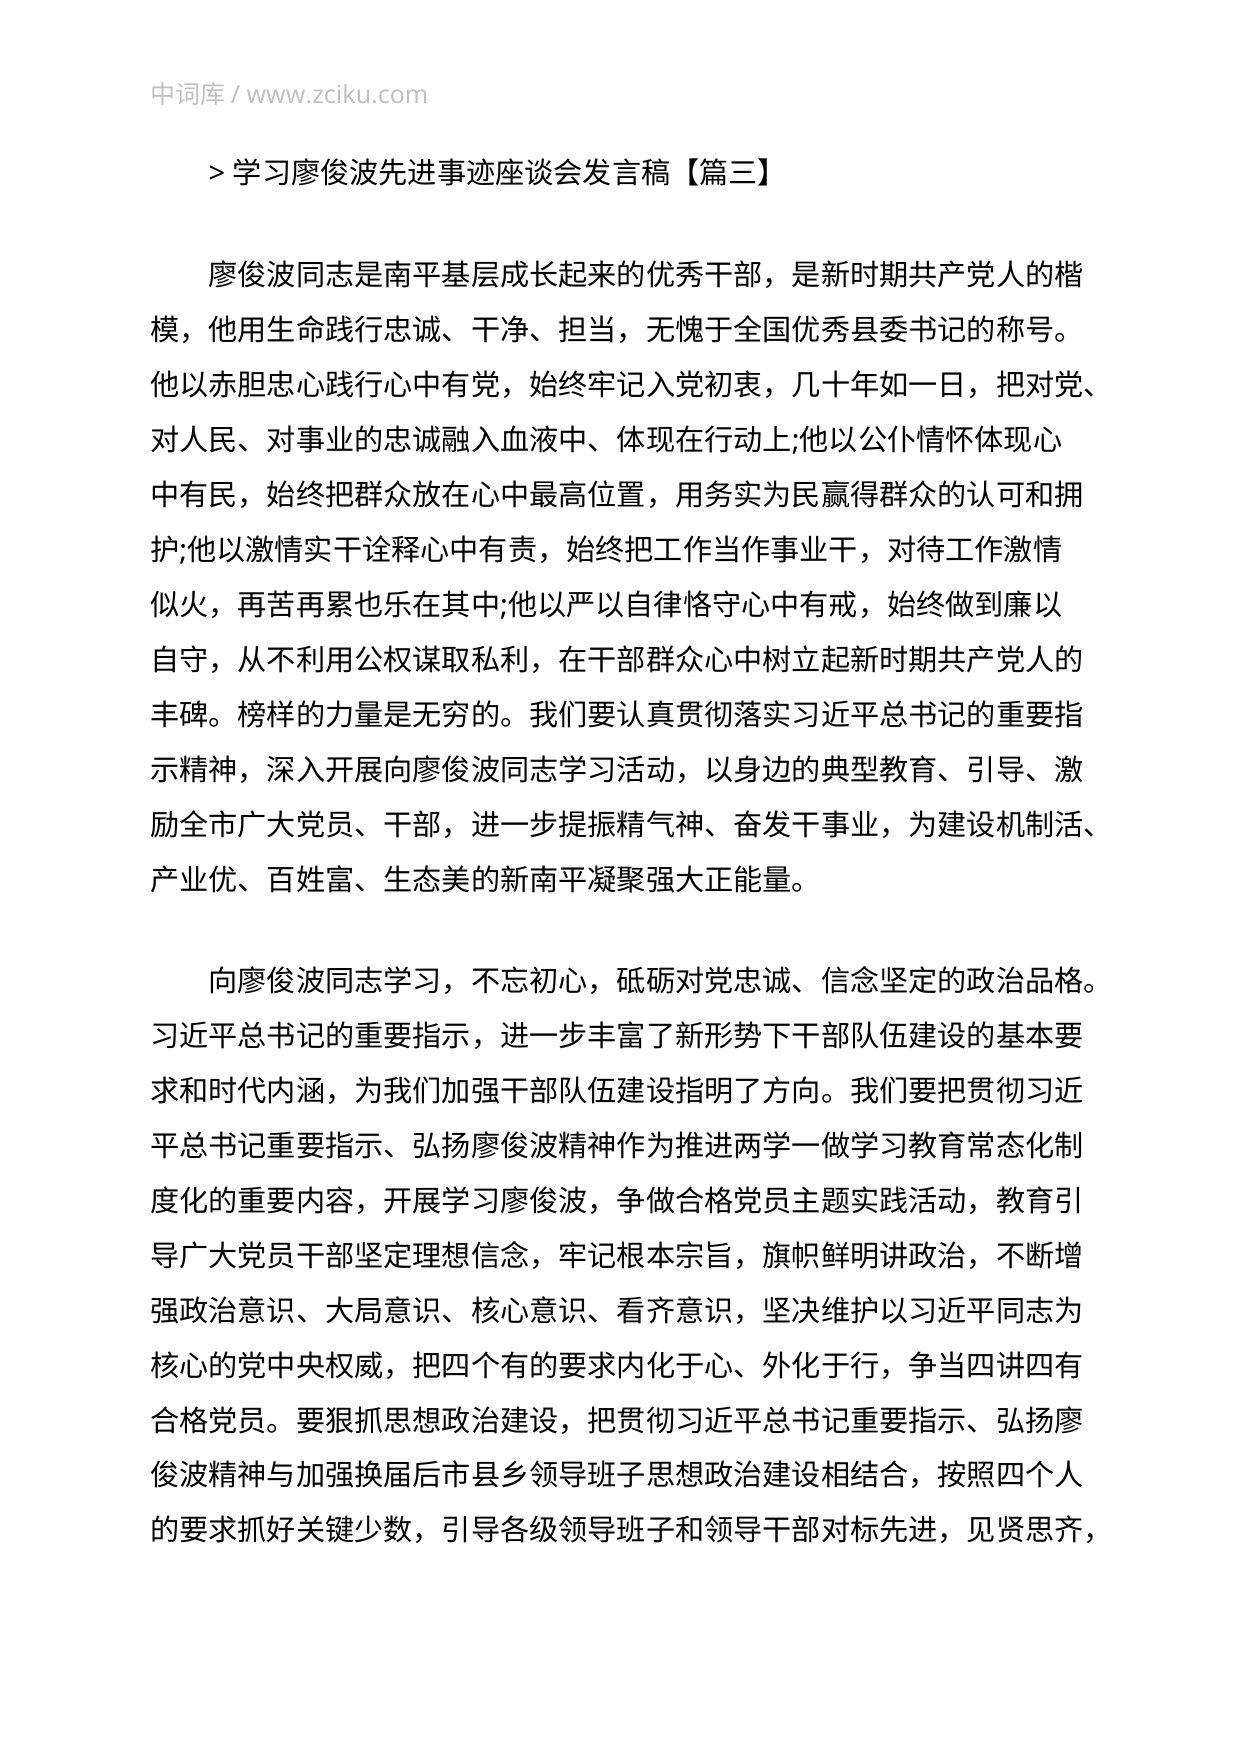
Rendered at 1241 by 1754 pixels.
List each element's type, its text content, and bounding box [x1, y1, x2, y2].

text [150, 958, 1090, 1549]
text 廖俊波同志是南平基层成长起来的优秀干部，是新时期共产党人的楷模，他用生命践行忠诚、干净、担当，无愧于全国优秀县委书记的称号。他以赤胆忠心践行心中有党，始终牢记入党初衷，几十年如一日，把对党、对人民、对事业的忠诚融入血液中、体现在行动上;他以公仆情怀体现心中有民，始终把群众放在心中最高位置，用务实为民赢得群众的认可和拥护;他以激情实干诠释心中有责，始终把工作当作事业干，对待工作激情似火，再苦再累也乐在其中;他以严以自律恪守心中有戒，始终做到廉以自守，从不利用公权谋取私利，在干部群众心中树立起新时期共产党人的丰碑。榜样的力量是无穷的。我们要认真贯彻落实习近平总书记的重要指示精神，深入开展向廖俊波同志学习活动，以身边的典型教育、引导、激励全市广大党员、干部，进一步提振精气神、奋发干事业，为建设机制活、产业优、百姓富、生态美的新南平凝聚强大正能量。 [150, 252, 1090, 898]
text > 学习廖俊波先进事迹座谈会发言稿【篇三】 [150, 150, 1090, 192]
